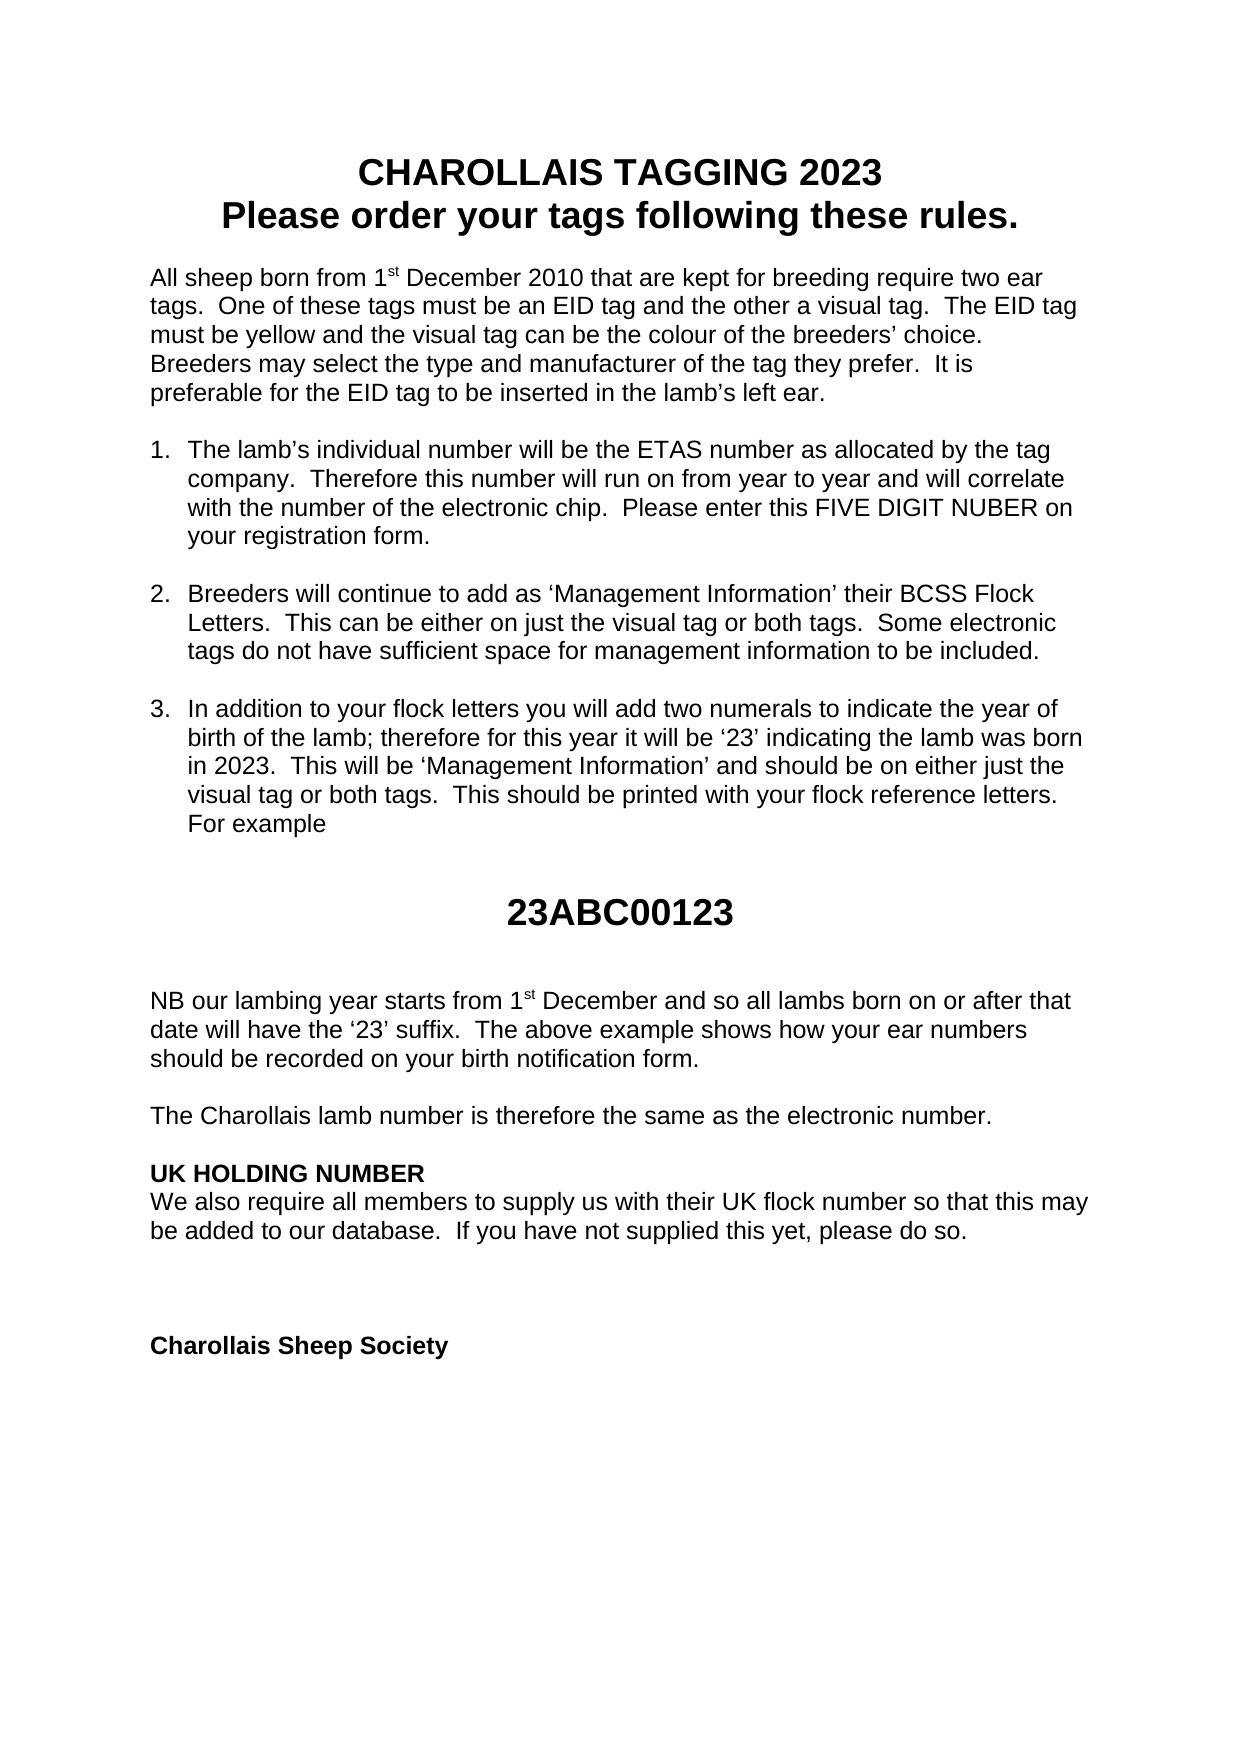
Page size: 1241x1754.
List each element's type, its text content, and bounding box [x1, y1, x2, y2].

text CHAROLLAIS TAGGING 2023 [150, 150, 1090, 193]
text NB our lambing year starts from 1st December and so all lambs born on or after that date will have the ‘23’ suffix. The above example shows how your ear numbers should be recorded on your birth notification form. [150, 986, 1090, 1072]
text The Charollais lamb number is therefore the same as the electronic number. [150, 1101, 1090, 1130]
text 23ABC00123 [150, 890, 1090, 933]
text We also require all members to supply us with their UK flock number so that this may be added to our database. If you have not supplied this yet, please do so. [150, 1187, 1090, 1245]
list In addition to your flock letters you will add two numerals to indicate the year of birth of the lamb; therefore for this year it will be ‘23’ indicating the lamb was born in 2023. This will be ‘Management Information’ and should be on either just the visual tag or both tags. This should be printed with your flock reference letters. For example [150, 694, 1090, 838]
list Breeders will continue to add as ‘Management Information’ their BCSS Flock Letters. This can be either on just the visual tag or both tags. Some electronic tags do not have sufficient space for management information to be included. [150, 579, 1090, 665]
text All sheep born from 1st December 2010 that are kept for breeding require two ear tags. One of these tags must be an EID tag and the other a visual tag. The EID tag must be yellow and the visual tag can be the colour of the breeders’ choice. Breeders may select the type and manufacturer of the tag they prefer. It is preferable for the EID tag to be inserted in the lamb’s left ear. [150, 263, 1090, 406]
list The lamb’s individual number will be the ETAS number as allocated by the tag company. Therefore this number will run on from year to year and will correlate with the number of the electronic chip. Please enter this FIVE DIGIT NUBER on your registration form. [150, 435, 1090, 550]
text Charollais Sheep Society [150, 1331, 1090, 1360]
text UK HOLDING NUMBER [150, 1159, 1090, 1187]
text Please order your tags following these rules. [150, 193, 1090, 236]
